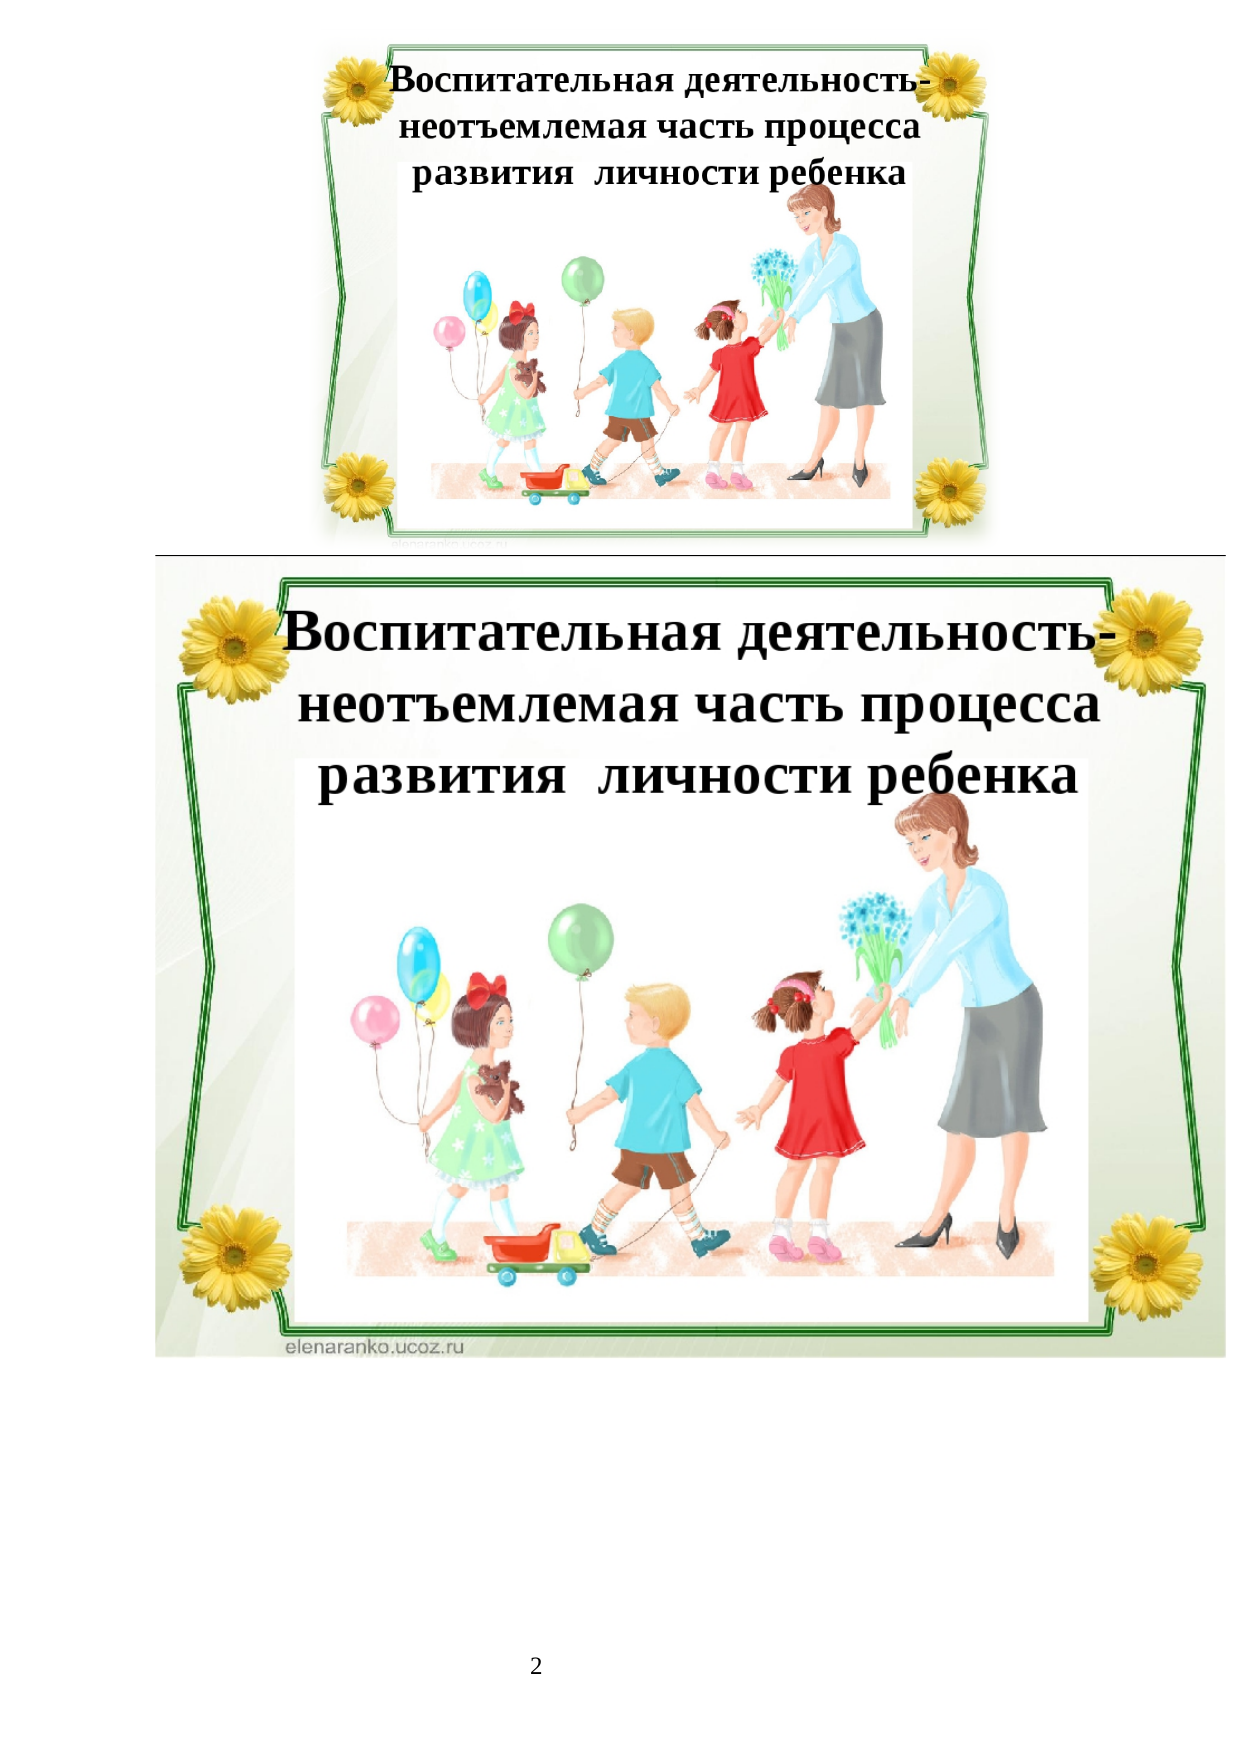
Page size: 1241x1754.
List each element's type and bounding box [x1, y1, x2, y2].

picture [336, 59, 973, 523]
picture [155, 555, 1227, 1359]
